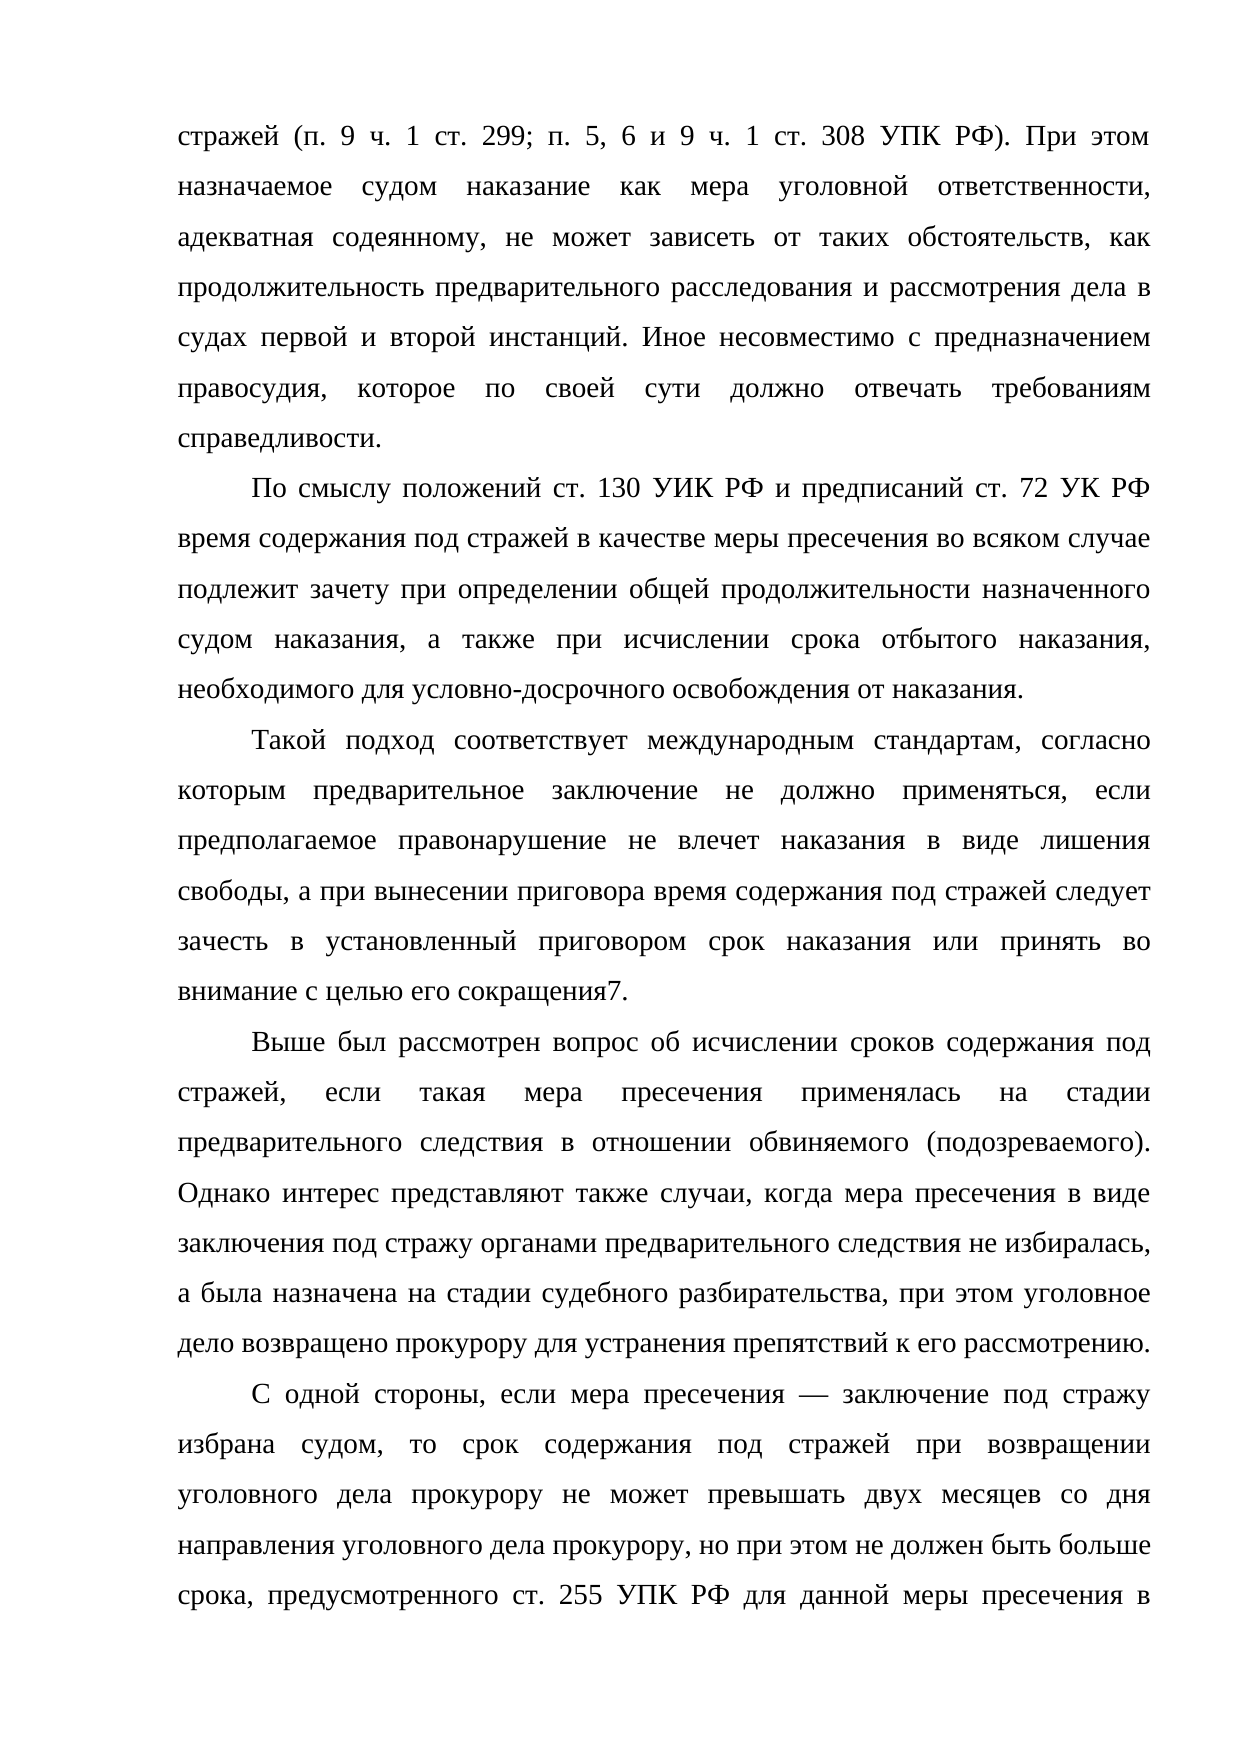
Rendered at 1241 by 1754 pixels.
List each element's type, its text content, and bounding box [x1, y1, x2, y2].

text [177, 1376, 1152, 1611]
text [177, 118, 1152, 453]
text По смыслу положений ст. 130 УИК РФ и предписаний ст. 72 УК РФ время содержания под стражей в качестве меры пресечения во всяком случае подлежит зачету при определении общей продолжительности назначенного судом наказания, а также при исчислении срока отбытого наказания, необходимого для условно-досрочного освобождения от наказания. [177, 470, 1152, 705]
text Такой подход соответствует международным стандартам, согласно которым предварительное заключение не должно применяться, если предполагаемое правонарушение не влечет наказания в виде лишения свободы, а при вынесении приговора время содержания под стражей следует зачесть в установленный приговором срок наказания или принять во внимание с целью его сокращения7. [177, 722, 1152, 1007]
text Выше был рассмотрен вопрос об исчислении сроков содержания под стражей, если такая мера пресечения применялась на стадии предварительного следствия в отношении обвиняемого (подозреваемого). Однако интерес представляют также случаи, когда мера пресечения в виде заключения под стражу органами предварительного следствия не избиралась, а была назначена на стадии судебного разбирательства, при этом уголовное дело возвращено прокурору для устранения препятствий к его рассмотрению. [177, 1024, 1152, 1359]
